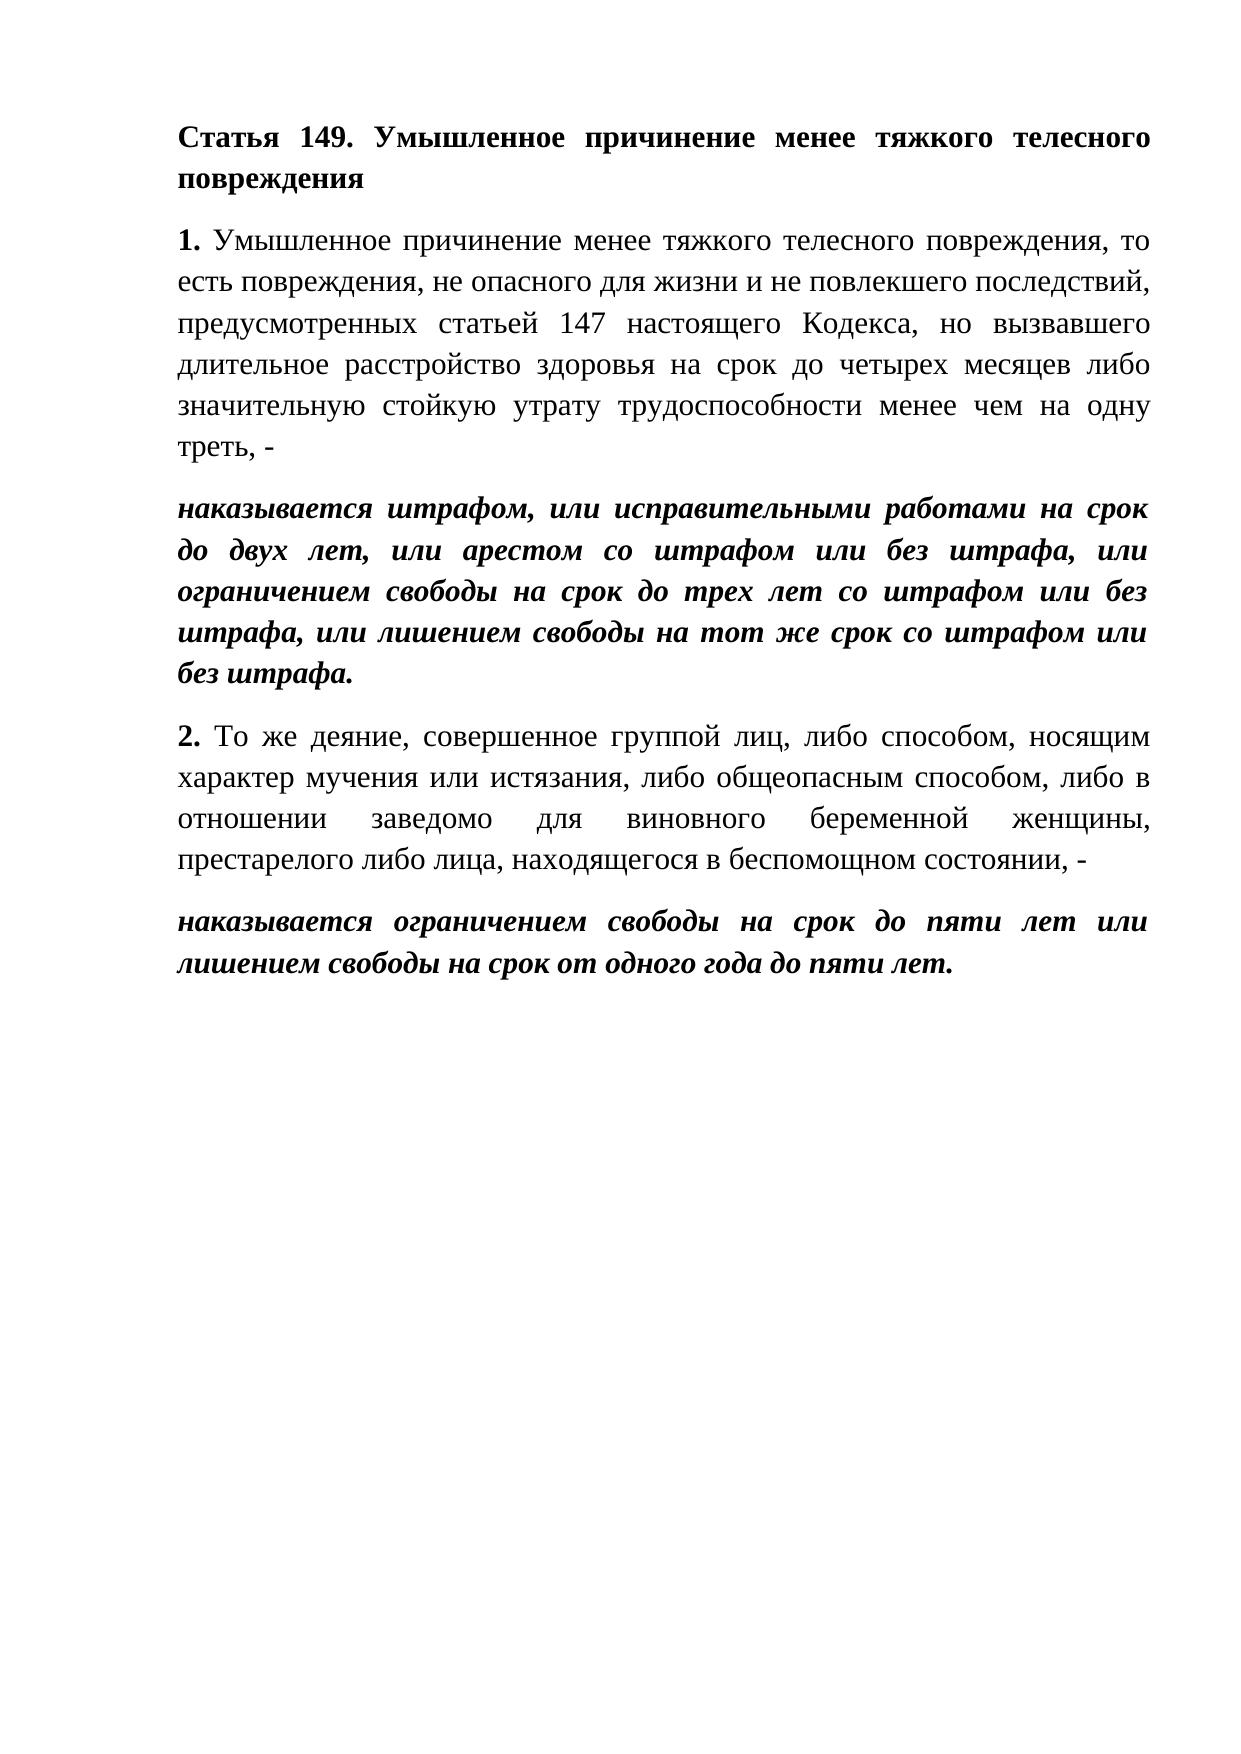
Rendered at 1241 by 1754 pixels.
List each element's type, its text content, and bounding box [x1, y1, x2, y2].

text Статья 149. Умышленное причинение менее тяжкого телесного повреждения [177, 118, 1152, 195]
text наказывается штрафом, или исправительными работами на срок до двух лет, или арестом со штрафом или без штрафа, или ограничением свободы на срок до трех лет со штрафом или без штрафа, или лишением свободы на тот же срок со штрафом или без штрафа. [177, 490, 1152, 691]
text 1. Умышленное причинение менее тяжкого телесного повреждения, то есть повреждения, не опасного для жизни и не повлекшего последствий, предусмотренных статьей 147 настоящего Кодекса, но вызвавшего длительное расстройство здоровья на срок до четырех месяцев либо значительную стойкую утрату трудоспособности менее чем на одну треть, - [177, 221, 1152, 464]
text наказывается ограничением свободы на срок до пяти лет или лишением свободы на срок от одного года до пяти лет. [177, 903, 1152, 980]
text 2. То же деяние, совершенное группой лиц, либо способом, носящим характер мучения или истязания, либо общеопасным способом, либо в отношении заведомо для виновного беременной женщины, престарелого либо лица, находящегося в беспомощном состоянии, - [177, 717, 1152, 877]
